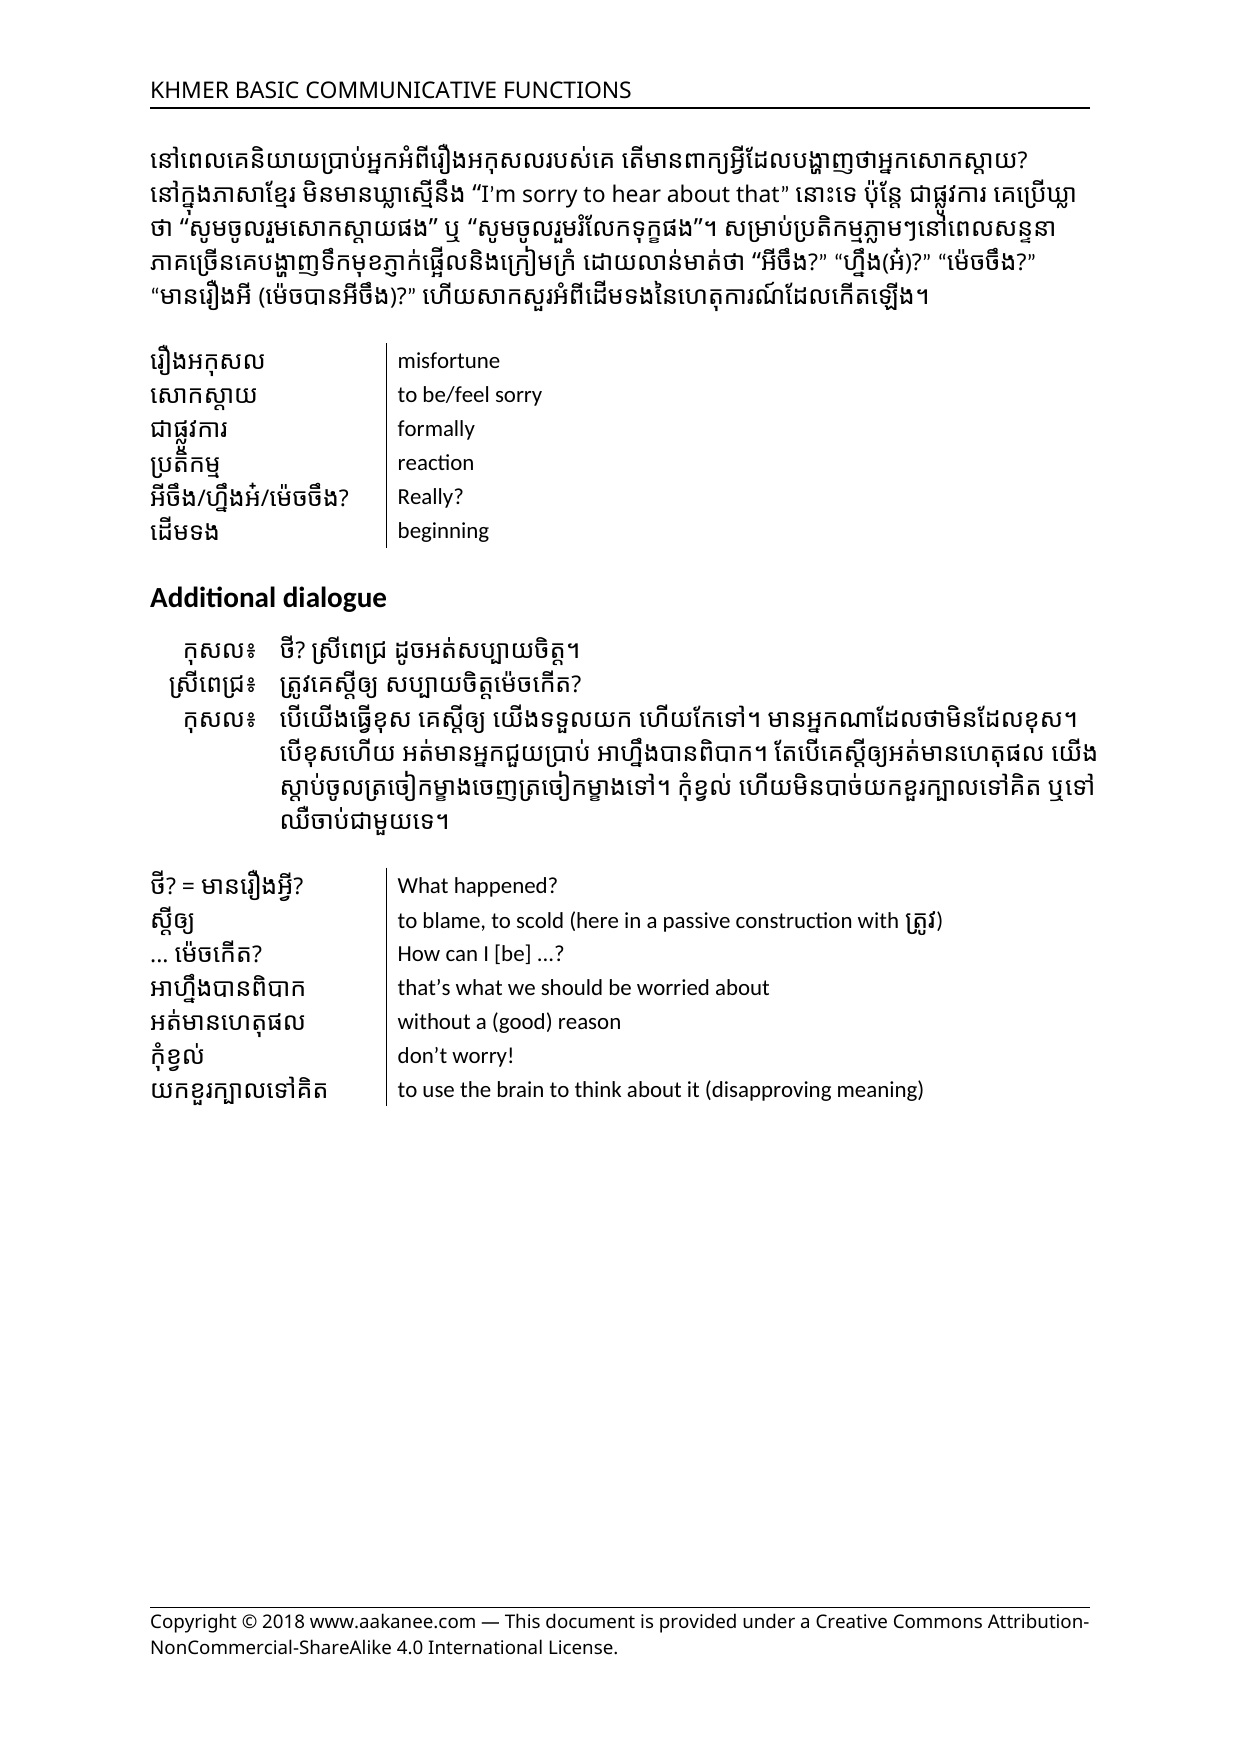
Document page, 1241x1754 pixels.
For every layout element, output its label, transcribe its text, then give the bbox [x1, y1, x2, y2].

table_cell អីចឹង/ហ្នឹងអ៎/ម៉េចចឹង? [139, 479, 386, 513]
table_cell បើយើងធ្វើខុស គេស្ដីឲ្យ យើងទទួលយក ហើយកែទៅ។ មានអ្នកណាដែលថាមិនដែលខុស។ បើខុសហើយ អត់មានអ្នកជួយប្រាប់ អាហ្នឹងបានពិបាក។ តែបើគេស្ដីឲ្យអត់មានហេតុផល យើងស្ដាប់ចូលត្រចៀកម្ខាងចេញត្រចៀកម្ខាងទៅ។ កុំខ្វល់ ហើយមិនបាច់យកខួរក្បាលទៅគិត ឬទៅឈឺចាប់ជាមួយទេ។ [268, 700, 1110, 836]
table_header misfortune [387, 343, 1095, 377]
table_cell How can I [be] ...? [387, 936, 1095, 970]
table_cell ស្ដីឲ្យ [139, 902, 386, 936]
text នៅពេលគេនិយាយប្រាប់អ្នកអំពីរឿងអកុសលរបស់គេ តើមានពាក្យអ្វីដែលបង្ហាញថាអ្នកសោកស្ដាយ? នៅក្នុងភាសាខ្មែរ មិនមានឃ្លាស្មើនឹង “I’m sorry to hear about that” នោះទេ ប៉ុន្តែ ជាផ្លូវការ គេប្រើឃ្លាថា “សូមចូលរួមសោកស្ដាយផង” ឬ “សូមចូលរួមរំលែកទុក្ខផង”។ សម្រាប់ប្រតិកម្មភ្លាមៗនៅពេលសន្ទនា ភាគច្រើនគេបង្ហាញទឹកមុខភ្ញាក់ផ្អើលនិងក្រៀមក្រំ ដោយលាន់មាត់ថា “អីចឹង?” “ហ្នឹង(អ៎)?” “ម៉េចចឹង?” “មានរឿងអី (ម៉េចបានអីចឹង)?” ហើយសាកសួរអំពីដើមទងនៃហេតុការណ៍ដែលកើតឡើង។ [150, 141, 1090, 312]
table_cell to use the brain to think about it (disapproving meaning) [387, 1072, 1095, 1106]
table_cell ត្រូវគេស្ដីឲ្យ សប្បាយចិត្តម៉េចកើត? [268, 666, 1110, 700]
table_cell ស្រីពេជ្រ៖ [139, 666, 268, 700]
table_header កុសល៖ [139, 632, 268, 666]
table_header ថី? ស្រីពេជ្រ ដូចអត់សប្បាយចិត្ត។ [268, 632, 1110, 666]
table_cell ដើមទង [139, 513, 386, 547]
table_cell Really? [387, 479, 1095, 513]
text Additional dialogue [150, 579, 1090, 614]
table_cell ជាផ្លូវការ [139, 411, 386, 445]
table_cell to be/feel sorry [387, 377, 1095, 411]
table_header ថី? = មានរឿងអ្វី? [139, 868, 386, 902]
table_cell that’s what we should be worried about [387, 970, 1095, 1004]
table_cell formally [387, 411, 1095, 445]
table_cell សោកស្ដាយ [139, 377, 386, 411]
table_cell អត់មានហេតុផល [139, 1004, 386, 1038]
table_cell កុំខ្វល់ [139, 1038, 386, 1072]
table_cell don’t worry! [387, 1038, 1095, 1072]
table_cell យកខួរក្បាលទៅគិត [139, 1072, 386, 1106]
table_cell អាហ្នឹងបានពិបាក [139, 970, 386, 1004]
table_cell កុសល៖ [139, 700, 268, 836]
table_cell to blame, to scold (here in a passive construction with ត្រូវ) [387, 902, 1095, 936]
table_cell ... ម៉េចកើត? [139, 936, 386, 970]
table_header រឿងអកុសល [139, 343, 386, 377]
table_cell reaction [387, 445, 1095, 479]
table_cell without a (good) reason [387, 1004, 1095, 1038]
table_cell ប្រតិកម្ម [139, 445, 386, 479]
table_cell beginning [387, 513, 1095, 547]
table_header What happened? [387, 868, 1095, 902]
